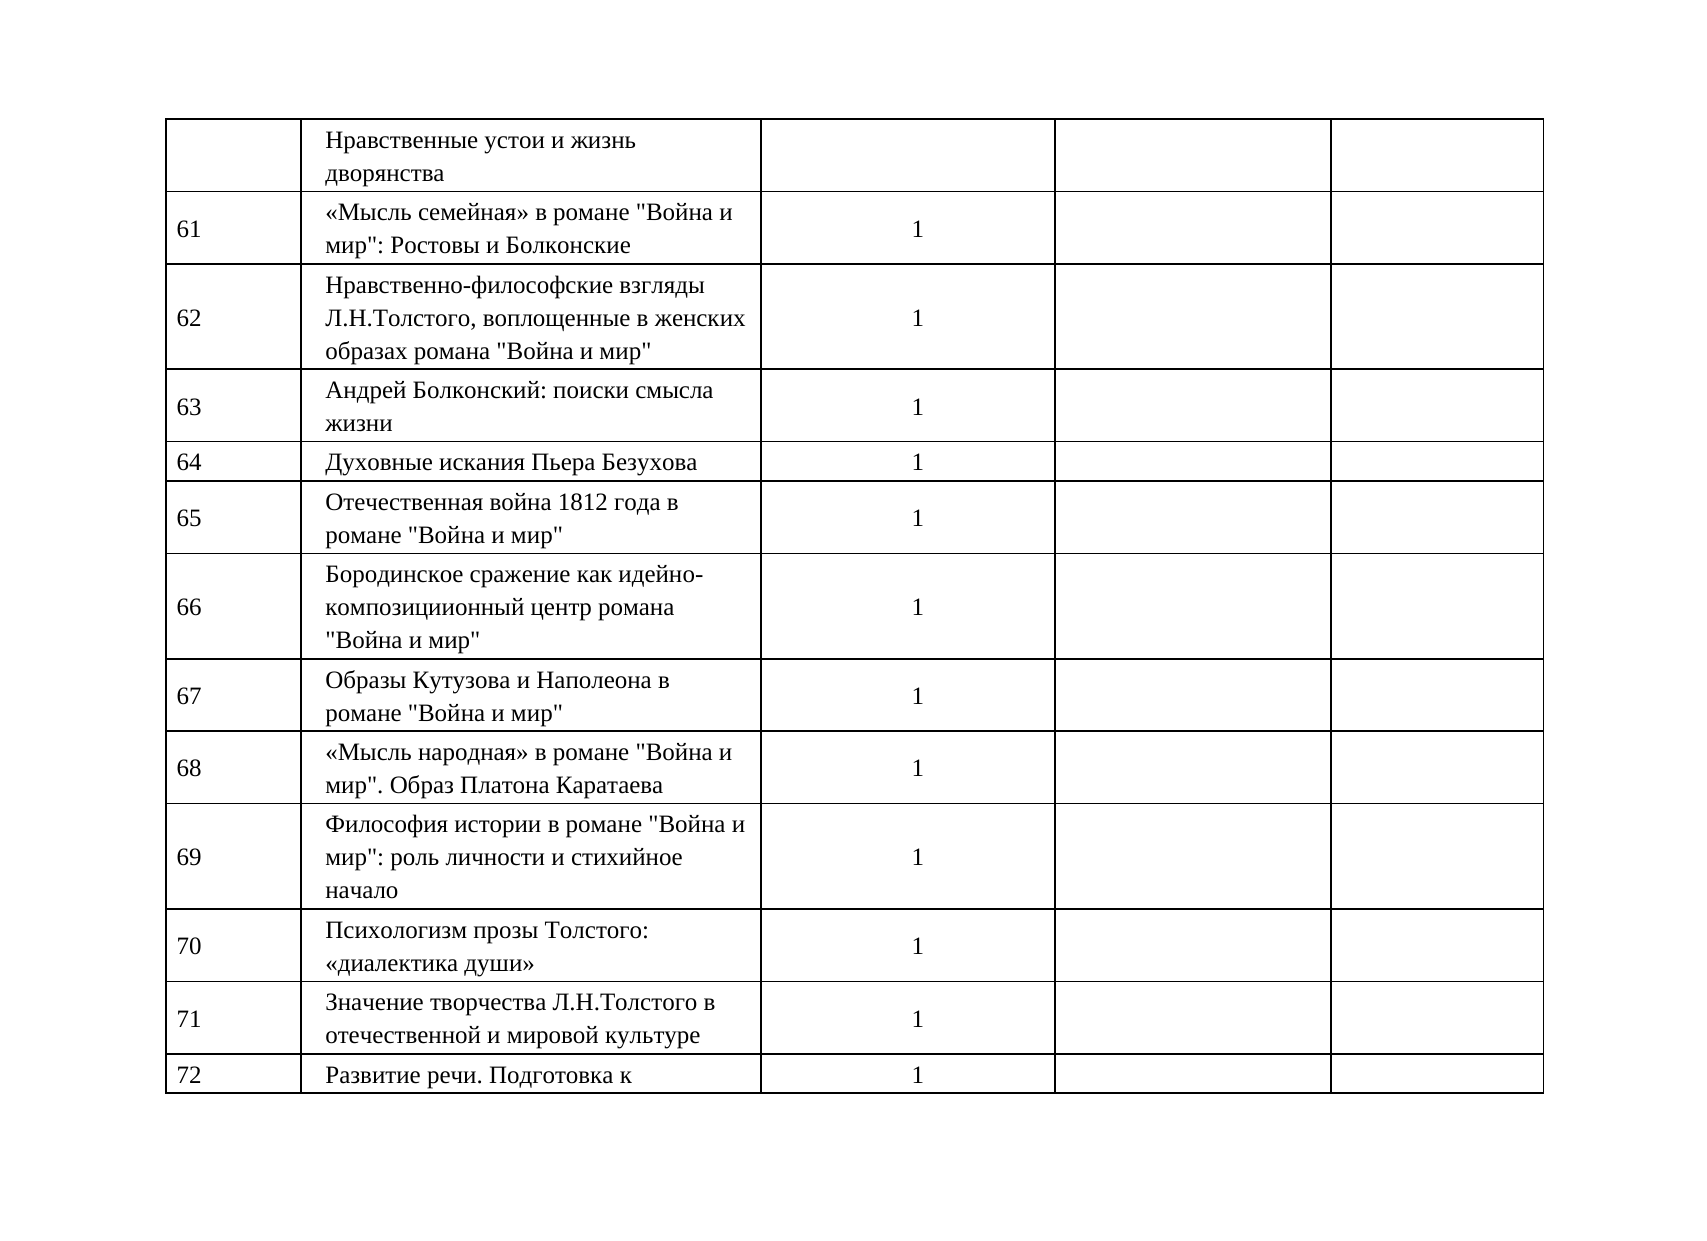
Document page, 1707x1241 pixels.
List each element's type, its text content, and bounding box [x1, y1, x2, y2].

table_cell 62 [167, 265, 300, 368]
table_cell [1056, 482, 1330, 552]
table_cell 67 [167, 660, 300, 730]
table_cell [1332, 1055, 1543, 1092]
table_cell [302, 1055, 760, 1092]
table_cell 1 [762, 982, 1054, 1053]
table_cell [1056, 982, 1330, 1053]
table_cell 64 [167, 442, 300, 480]
table_cell [1056, 442, 1330, 480]
table_cell Нравственно-философские взгляды Л.Н.Толстого, воплощенные в женских образах романа "Война и мир" [302, 265, 760, 368]
table_cell 68 [167, 732, 300, 803]
table_cell 72 [167, 1055, 300, 1092]
table_cell 1 [762, 192, 1054, 263]
table_cell [1332, 804, 1543, 908]
table_cell [1332, 660, 1543, 730]
table_cell [1056, 370, 1330, 441]
table_cell Образы Кутузова и Наполеона в романе "Война и мир" [302, 660, 760, 730]
table_cell Духовные искания Пьера Безухова [302, 442, 760, 480]
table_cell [302, 120, 760, 191]
table_cell Бородинское сражение как идейно-композициионный центр романа "Война и мир" [302, 554, 760, 658]
table_cell 61 [167, 192, 300, 263]
table_cell 65 [167, 482, 300, 552]
table_cell Отечественная война 1812 года в романе "Война и мир" [302, 482, 760, 552]
table_cell 1 [762, 660, 1054, 730]
table_cell [1056, 120, 1330, 191]
table_cell 1 [762, 370, 1054, 441]
table_cell 63 [167, 370, 300, 441]
table_cell [1332, 482, 1543, 552]
table_cell [1056, 732, 1330, 803]
table_cell [1056, 1055, 1330, 1092]
table_cell [1056, 554, 1330, 658]
table_cell 1 [762, 482, 1054, 552]
table_cell 1 [762, 1055, 1054, 1092]
table_cell [1332, 910, 1543, 981]
table_cell [1056, 265, 1330, 368]
table_cell «Мысль народная» в романе "Война и мир". Образ Платона Каратаева [302, 732, 760, 803]
table_cell [1332, 370, 1543, 441]
table_cell 70 [167, 910, 300, 981]
table_cell [1056, 804, 1330, 908]
table_cell Андрей Болконский: поиски смысла жизни [302, 370, 760, 441]
table_cell 1 [762, 442, 1054, 480]
table_cell 69 [167, 804, 300, 908]
table_cell 1 [762, 910, 1054, 981]
table_cell 60 [167, 120, 300, 191]
table_cell 1 [762, 554, 1054, 658]
table_cell [1332, 442, 1543, 480]
table_cell Значение творчества Л.Н.Толстого в отечественной и мировой культуре [302, 982, 760, 1053]
table_cell 1 [762, 732, 1054, 803]
table_cell [1332, 120, 1543, 191]
table_cell 66 [167, 554, 300, 658]
table_cell [1332, 982, 1543, 1053]
table_cell «Мысль семейная» в романе "Война и мир": Ростовы и Болконские [302, 192, 760, 263]
table_cell 71 [167, 982, 300, 1053]
table_cell [1332, 732, 1543, 803]
table_cell Философия истории в романе "Война и мир": роль личности и стихийное начало [302, 804, 760, 908]
table_cell [1332, 554, 1543, 658]
table_cell 1 [762, 265, 1054, 368]
table_cell [1332, 265, 1543, 368]
table_cell [1056, 660, 1330, 730]
table_cell Психологизм прозы Толстого: «диалектика души» [302, 910, 760, 981]
table_cell [1056, 192, 1330, 263]
table_cell [1056, 910, 1330, 981]
table_cell 1 [762, 120, 1054, 191]
table_cell [1332, 192, 1543, 263]
table_cell 1 [762, 804, 1054, 908]
